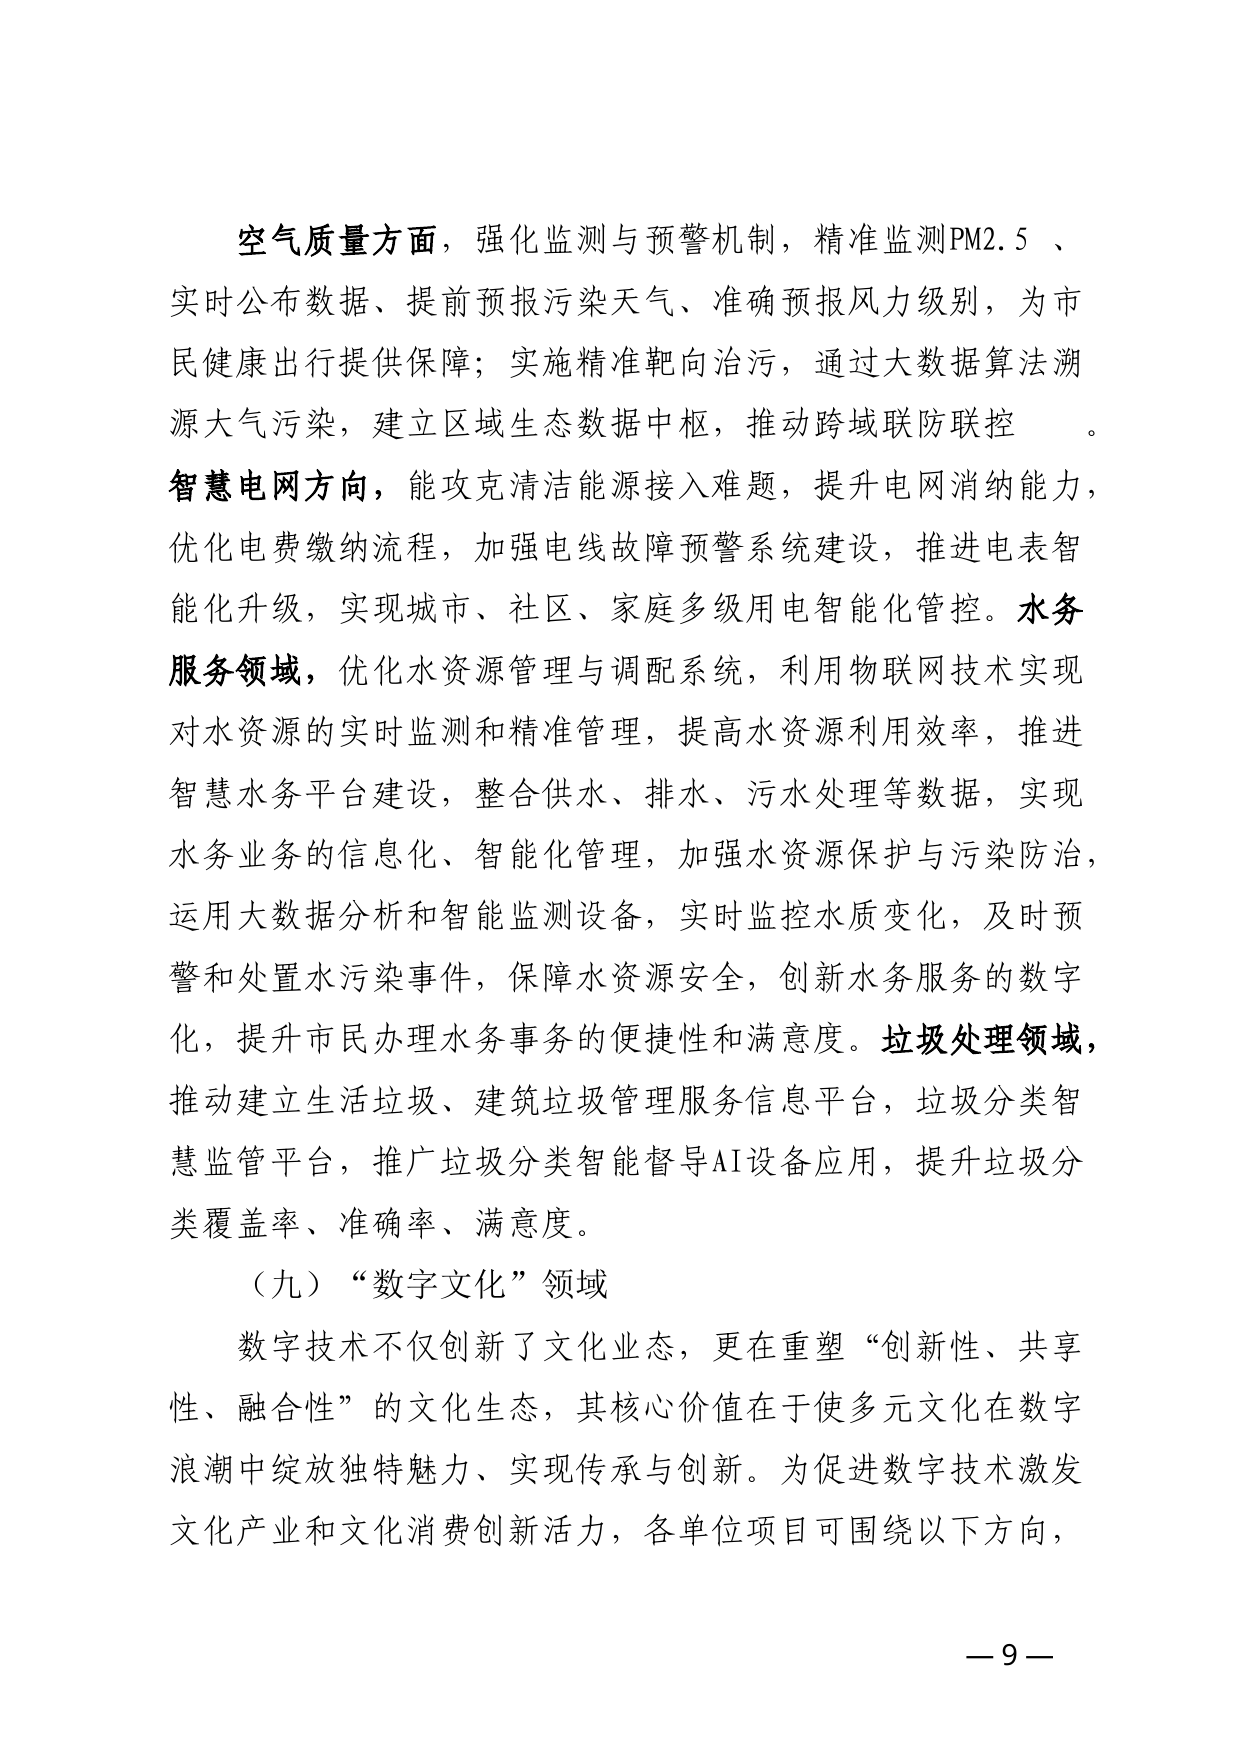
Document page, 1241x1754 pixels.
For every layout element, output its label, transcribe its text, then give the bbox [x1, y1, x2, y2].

text 空气质量方面，强化监测与预警机制，精准监测PM2.5、实时公布数据、提前预报污染天气、准确预报风力级别，为市民健康出行提供保障；实施精准靶向治污，通过大数据算法溯源大气污染，建立区域生态数据中枢，推动跨域联防联控‌‌。智慧电网方向，能攻克清洁能源接入难题，提升电网消纳能力，优化电费缴纳流程，加强电线故障预警系统建设，推进电表智能化升级，实现城市、社区、家庭多级用电智能化管控。水务服务领域，优化水资源管理与调配系统，利用物联网技术实现对水资源的实时监测和精准管理，提高水资源利用效率，推进智慧水务平台建设，整合供水、排水、污水处理等数据，实现水务业务的信息化、智能化管理，加强水资源保护与污染防治，运用大数据分析和智能监测设备，实时监控水质变化，及时预警和处置水污染事件，保障水资源安全，创新水务服务的数字化，提升市民办理水务事务的便捷性和满意度。垃圾处理领域，推动建立生活垃圾、建筑垃圾管理服务信息平台，垃圾分类智慧监管平台，推广垃圾分类智能督导AI设备应用，提升垃圾分类覆盖率、准确率、满意度。 [168, 207, 1084, 1252]
list （九）“数字文化”领域 [168, 1252, 1084, 1313]
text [168, 1313, 1084, 1559]
